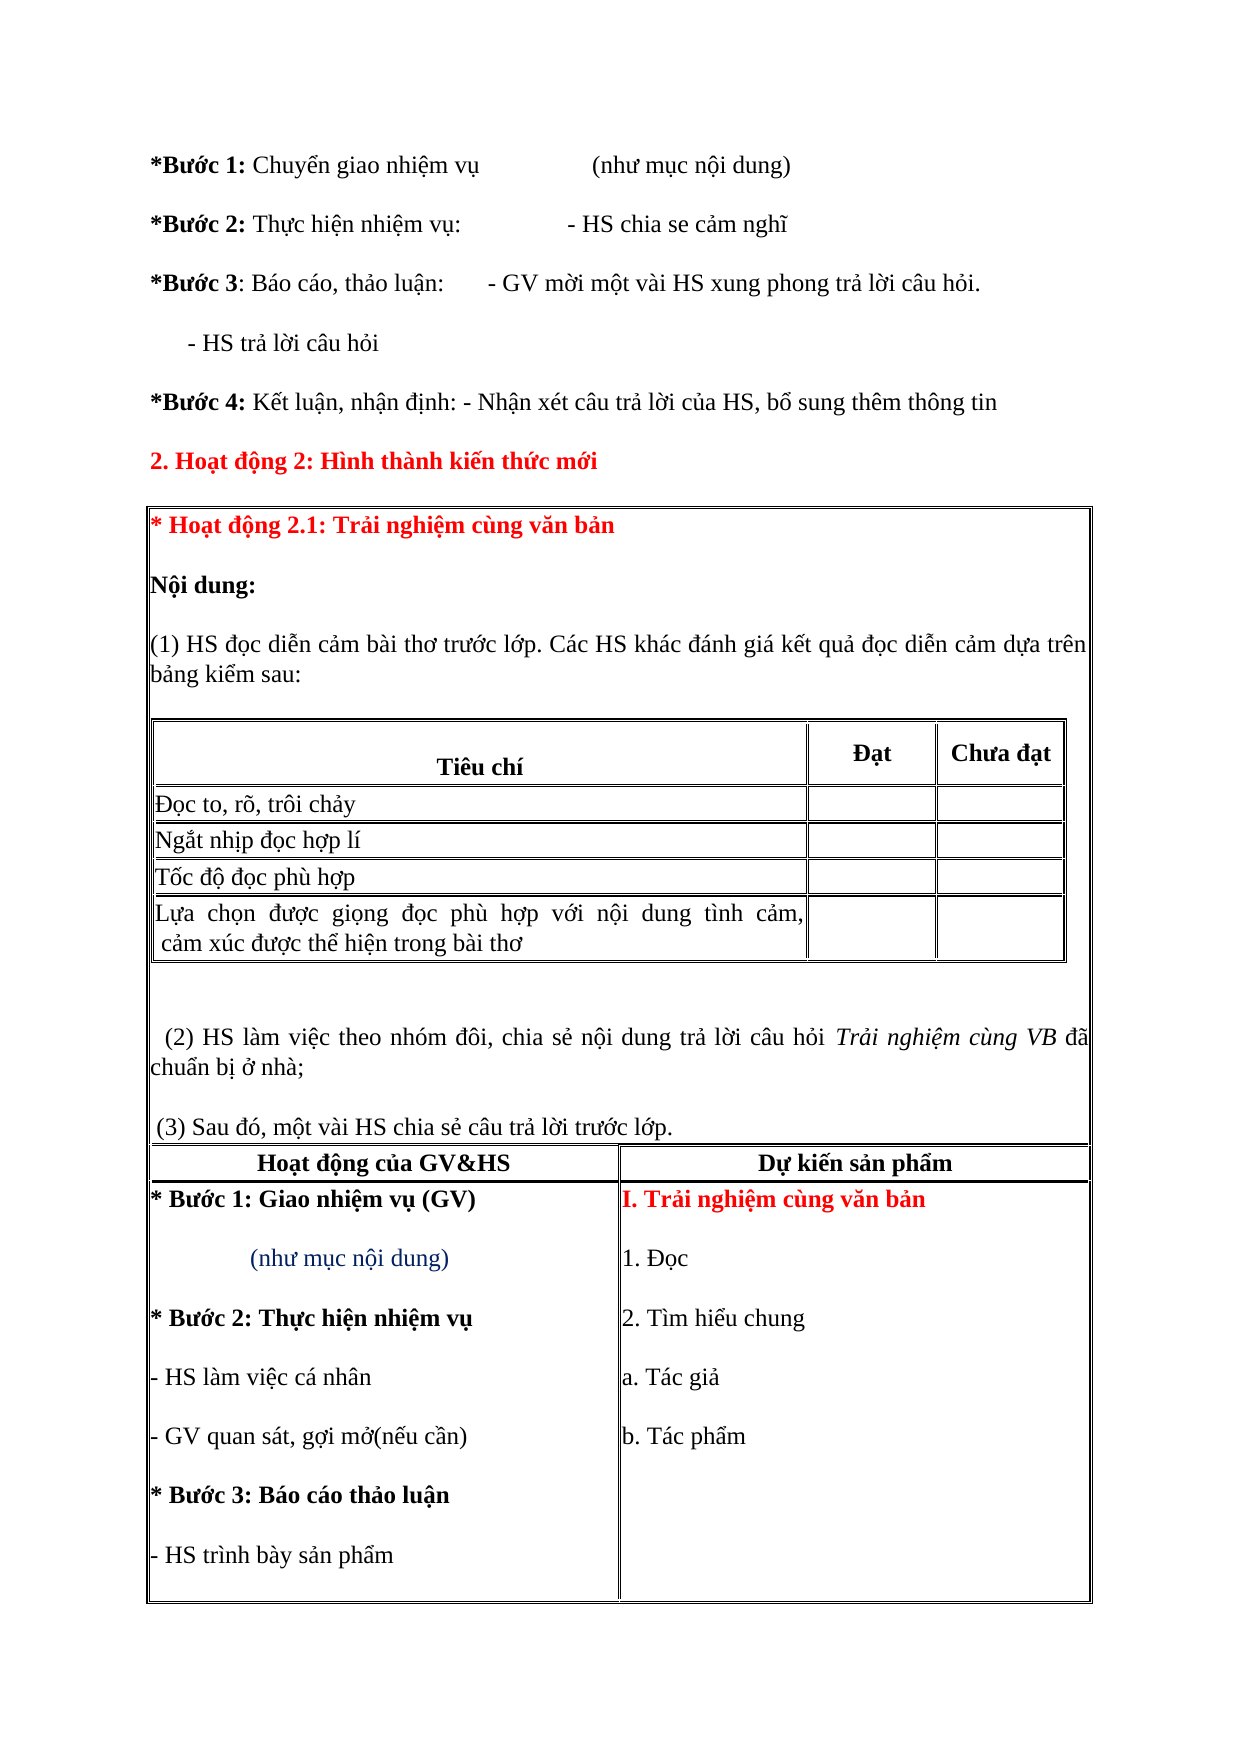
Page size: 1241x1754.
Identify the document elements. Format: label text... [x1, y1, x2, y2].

text *Bước 1: Chuyển giao nhiệm vụ (như mục nội dung) [150, 150, 1090, 179]
text 2. Hoạt động 2: Hình thành kiến thức mới [150, 446, 1090, 475]
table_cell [619, 1180, 1091, 1601]
text *Bước 3: Báo cáo, thảo luận: - GV mời một vài HS xung phong trả lời câu hỏi. [150, 268, 1090, 297]
text *Bước 2: Thực hiện nhiệm vụ: - HS chia se cảm nghĩ [150, 209, 1090, 238]
table_header * Hoạt động 2.1: Trải nghiệm cùng văn bản Nội dung: (1) HS đọc diễn cảm bài thơ trước lớp. Các HS khác đánh giá kết quả đọc diễn cảm dựa trên bảng kiểm sau: (2) HS làm việc theo nhóm đôi, chia sẻ nội dung trả lời câu hỏi Trải nghiệm cùng VB đã chuẩn bị ở nhà; (3) Sau đó, một vài HS chia sẻ câu trả lời trước lớp. [150, 509, 1089, 1143]
text *Bước 4: Kết luận, nhận định: - Nhận xét câu trả lời của HS, bổ sung thêm thông tin [150, 387, 1090, 416]
text - HS trả lời câu hỏi [150, 328, 1090, 357]
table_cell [148, 1180, 619, 1601]
table_cell Hoạt động của GV&HS [150, 1143, 618, 1179]
table_cell Dự kiến sản phẩm [621, 1143, 1090, 1179]
